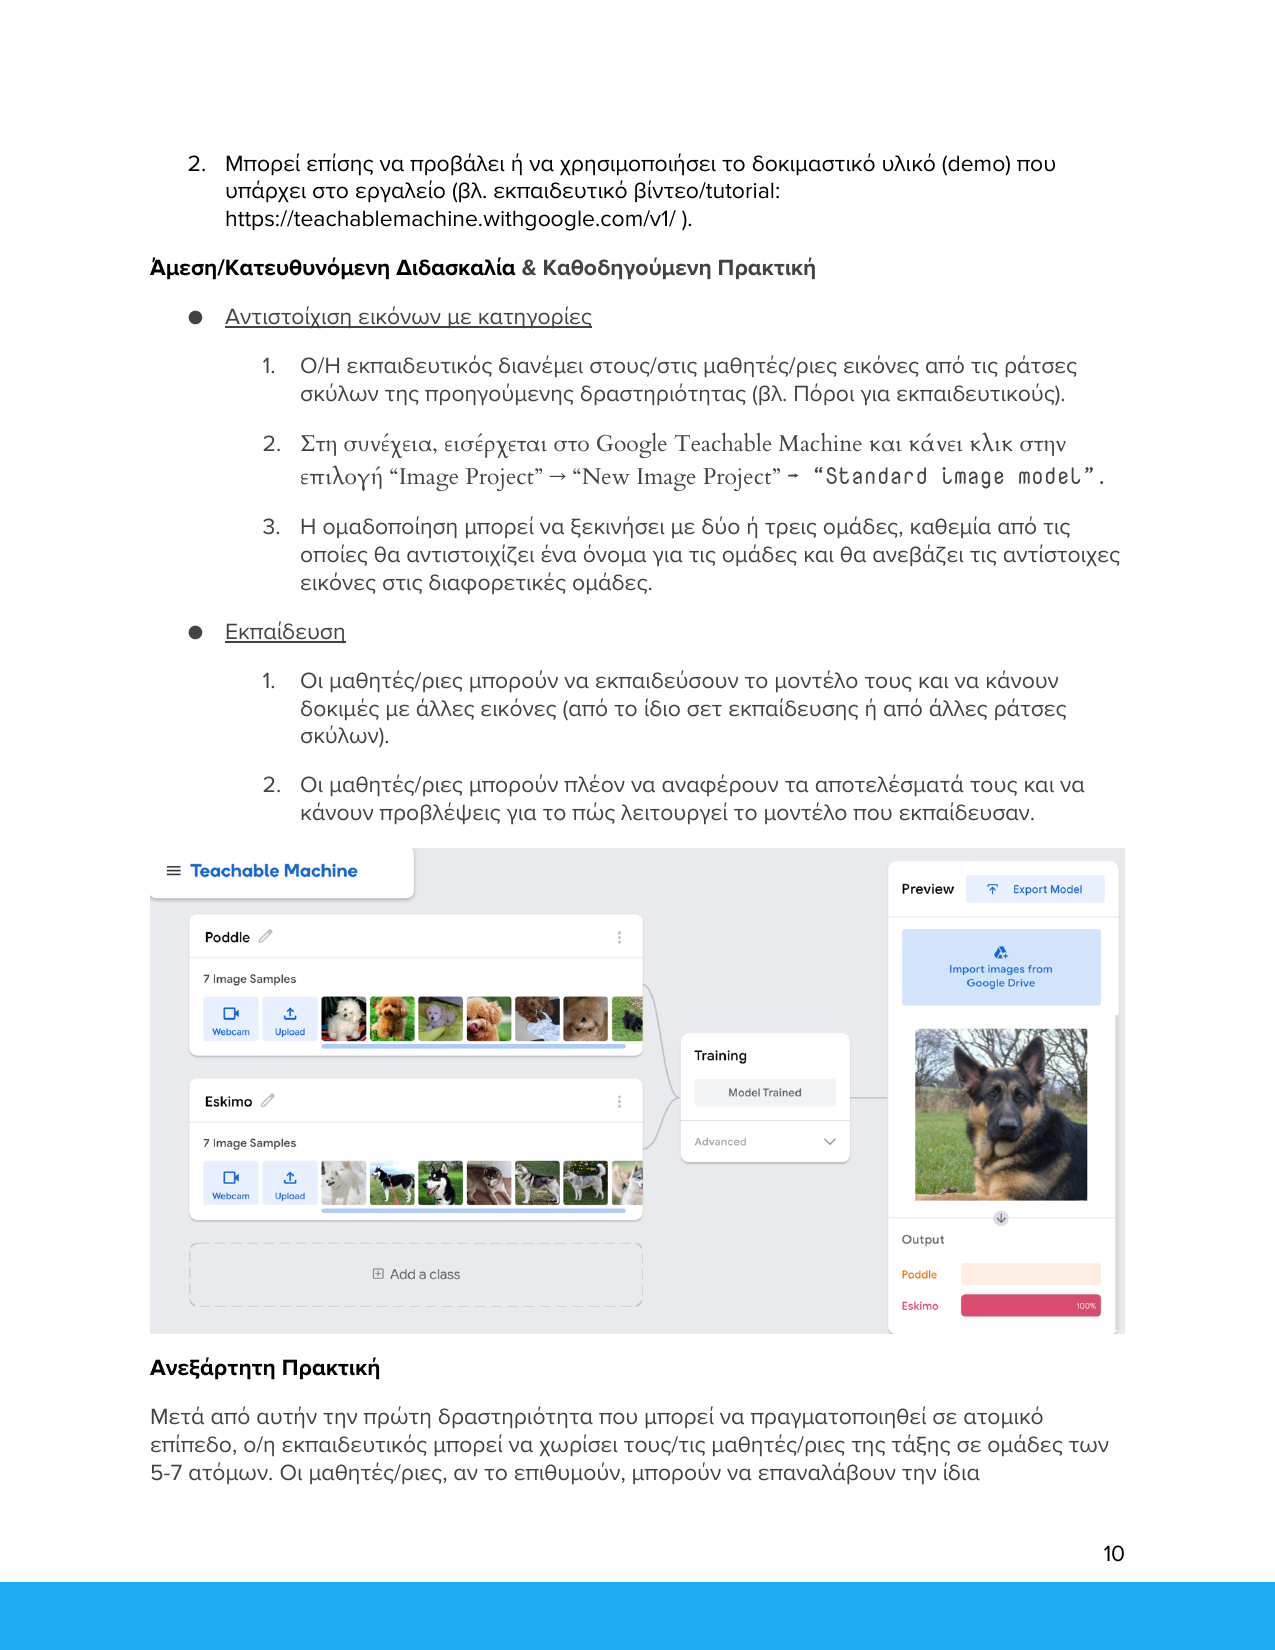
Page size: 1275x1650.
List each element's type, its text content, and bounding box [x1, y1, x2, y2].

picture [0, 1582, 1275, 1650]
picture [150, 848, 1125, 1334]
list Ο/Η εκπαιδευτικός διανέμει στους/στις μαθητές/ριες εικόνες από τις ράτσες σκύλων της προηγούμενης δραστηριότητας (βλ. Πόροι για εκπαιδευτικούς). [262, 352, 1125, 408]
text Ανεξάρτητη Πρακτική [150, 1354, 1125, 1382]
list Οι μαθητές/ριες μπορούν πλέον να αναφέρουν τα αποτελέσματά τους και να κάνουν προβλέψεις για το πώς λειτουργεί το μοντέλο που εκπαίδευσαν. [262, 772, 1125, 827]
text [150, 1403, 1125, 1487]
list Αντιστοίχιση εικόνων με κατηγορίες [187, 303, 1125, 331]
list Εκπαίδευση [187, 618, 1125, 646]
list Οι μαθητές/ριες μπορούν να εκπαιδεύσουν το μοντέλο τους και να κάνουν δοκιμές με άλλες εικόνες (από το ίδιο σετ εκπαίδευσης ή από άλλες ράτσες σκύλων). [262, 667, 1125, 751]
list Μπορεί επίσης να προβάλει ή να χρησιμοποιήσει το δοκιμαστικό υλικό (demo) που υπάρχει στο εργαλείο (βλ. εκπαιδευτικό βίντεο/tutorial: https://teachablemachine.withgoogle.com/v1/ ). [187, 150, 1125, 234]
text Άμεση/Κατευθυνόμενη Διδασκαλία & Καθοδηγούμενη Πρακτική [150, 254, 1125, 282]
list Η ομαδοποίηση μπορεί να ξεκινήσει με δύο ή τρεις ομάδες, καθεμία από τις οποίες θα αντιστοιχίζει ένα όνομα για τις ομάδες και θα ανεβάζει τις αντίστοιχες εικόνες στις διαφορετικές ομάδες. [262, 514, 1125, 597]
